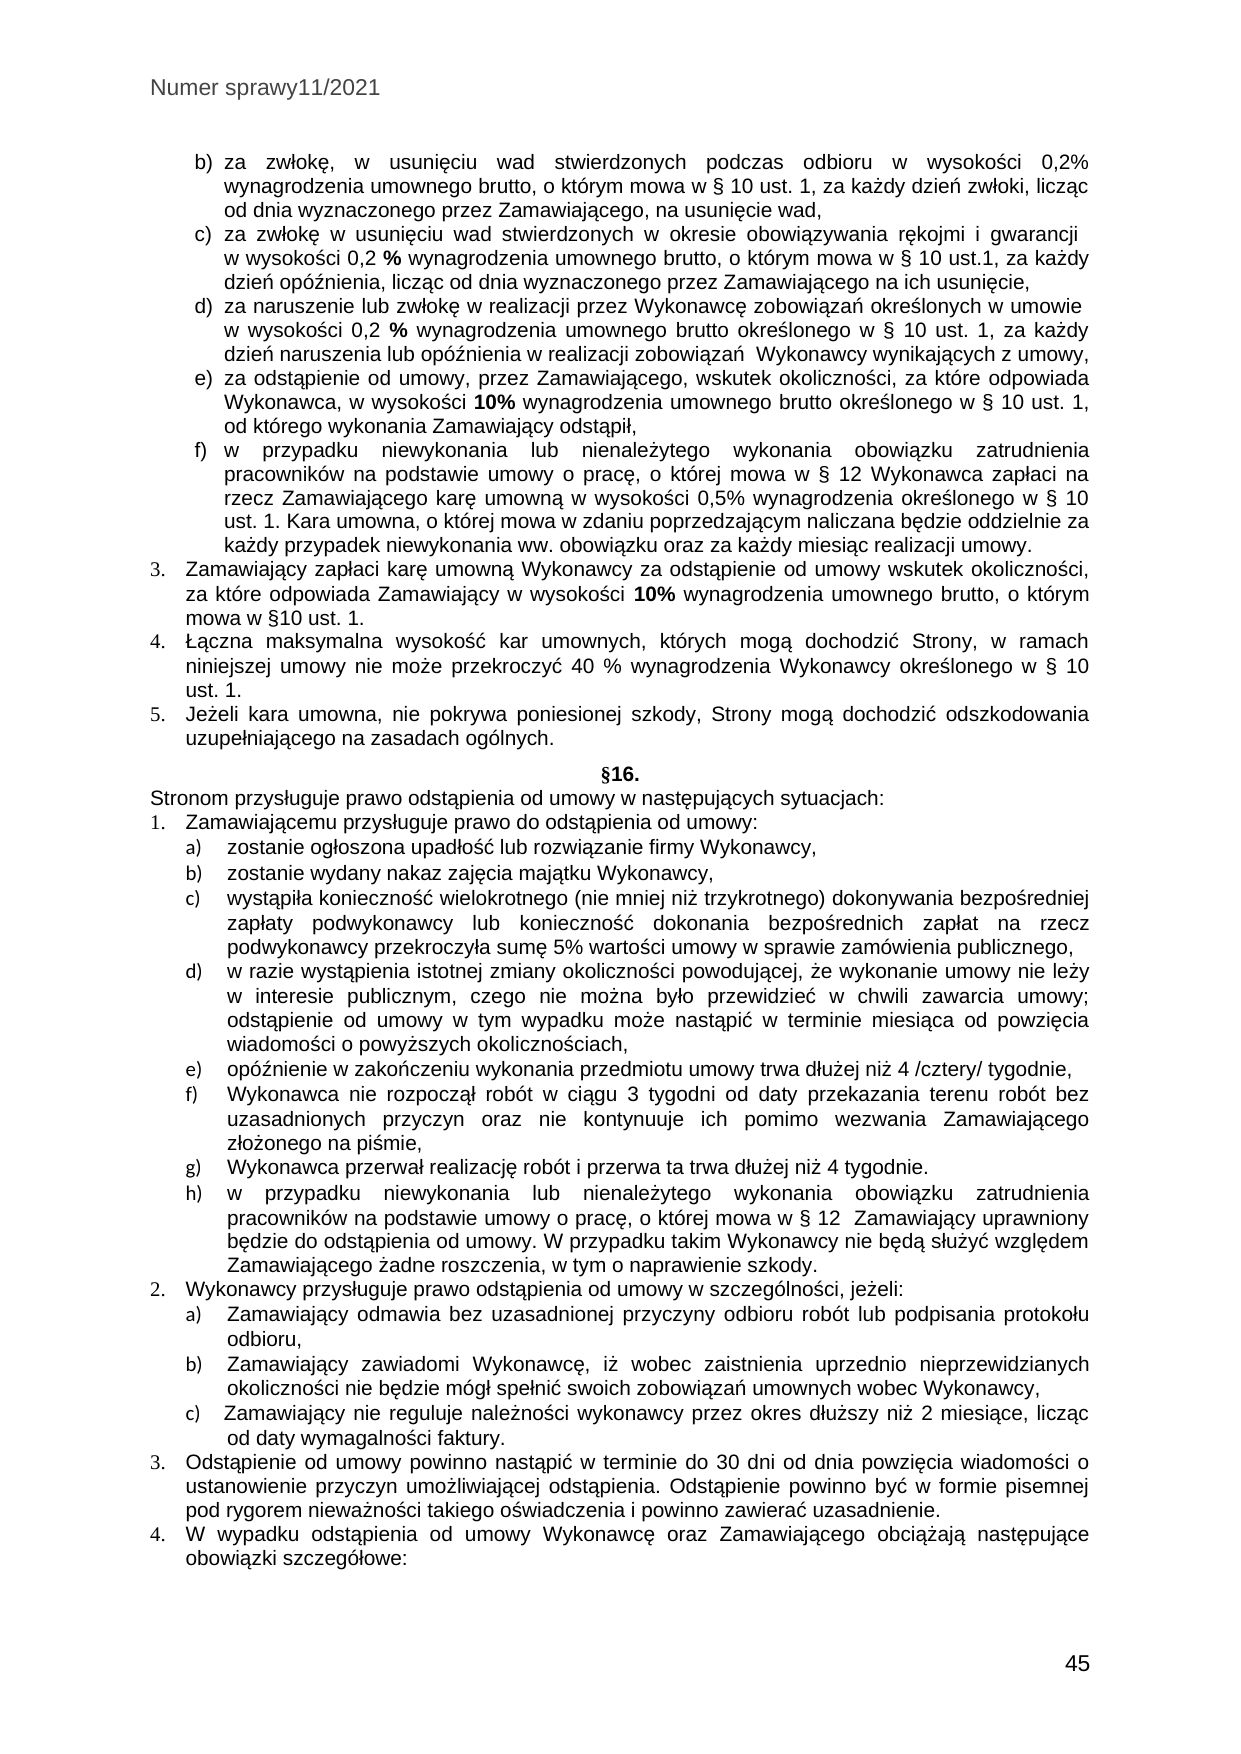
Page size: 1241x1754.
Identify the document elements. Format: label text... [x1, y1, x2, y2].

list w przypadku niewykonania lub nienależytego wykonania obowiązku zatrudnienia pracowników na podstawie umowy o pracę, o której mowa w § 12 Zamawiający uprawniony będzie do odstąpienia od umowy. W przypadku takim Wykonawcy nie będą służyć względem Zamawiającego żadne roszczenia, w tym o naprawienie szkody. [185, 1180, 1090, 1277]
list Odstąpienie od umowy powinno nastąpić w terminie do 30 dni od dnia powzięcia wiadomości o ustanowienie przyczyn umożliwiającej odstąpienia. Odstąpienie powinno być w formie pisemnej pod rygorem nieważności takiego oświadczenia i powinno zawierać uzasadnienie. [150, 1449, 1090, 1522]
list Łączna maksymalna wysokość kar umownych, których mogą dochodzić Strony, w ramach niniejszej umowy nie może przekroczyć 40 % wynagrodzenia Wykonawcy określonego w § 10 ust. 1. [150, 629, 1090, 701]
list w przypadku niewykonania lub nienależytego wykonania obowiązku zatrudnienia pracowników na podstawie umowy o pracę, o której mowa w § 12 Wykonawca zapłaci na rzecz Zamawiającego karę umowną w wysokości 0,5% wynagrodzenia określonego w § 10 ust. 1. Kara umowna, o której mowa w zdaniu poprzedzającym naliczana będzie oddzielnie za każdy przypadek niewykonania ww. obowiązku oraz za każdy miesiąc realizacji umowy. [194, 437, 1090, 557]
list zostanie ogłoszona upadłość lub rozwiązanie firmy Wykonawcy, [185, 834, 1090, 860]
list Jeżeli kara umowna, nie pokrywa poniesionej szkody, Strony mogą dochodzić odszkodowania uzupełniającego na zasadach ogólnych. [150, 701, 1090, 749]
text Stronom przysługuje prawo odstąpienia od umowy w następujących sytuacjach: [150, 786, 1090, 810]
list Zamawiający nie reguluje należności wykonawcy przez okres dłuższy niż 2 miesiące, licząc od daty wymagalności faktury. [185, 1400, 1090, 1449]
text 16. [150, 762, 1090, 786]
list Zamawiający zawiadomi Wykonawcę, iż wobec zaistnienia uprzednio nieprzewidzianych okoliczności nie będzie mógł spełnić swoich zobowiązań umownych wobec Wykonawcy, [185, 1351, 1090, 1400]
list wystąpiła konieczność wielokrotnego (nie mniej niż trzykrotnego) dokonywania bezpośredniej zapłaty podwykonawcy lub konieczność dokonania bezpośrednich zapłat na rzecz podwykonawcy przekroczyła sumę 5% wartości umowy w sprawie zamówienia publicznego, [185, 885, 1090, 958]
list zostanie wydany nakaz zajęcia majątku Wykonawcy, [185, 860, 1090, 885]
list Wykonawcy przysługuje prawo odstąpienia od umowy w szczególności, jeżeli: [150, 1277, 1090, 1301]
list opóźnienie w zakończeniu wykonania przedmiotu umowy trwa dłużej niż 4 /cztery/ tygodnie, [185, 1056, 1090, 1081]
list za zwłokę w usunięciu wad stwierdzonych w okresie obowiązywania rękojmi i gwarancji w wysokości 0,2 % wynagrodzenia umownego brutto, o którym mowa w § 10 ust.1, za każdy dzień opóźnienia, licząc od dnia wyznaczonego przez Zamawiającego na ich usunięcie, [194, 222, 1090, 294]
list w razie wystąpienia istotnej zmiany okoliczności powodującej, że wykonanie umowy nie leży w interesie publicznym, czego nie można było przewidzieć w chwili zawarcia umowy; odstąpienie od umowy w tym wypadku może nastąpić w terminie miesiąca od powzięcia wiadomości o powyższych okolicznościach, [185, 958, 1090, 1056]
list Zamawiającemu przysługuje prawo do odstąpienia od umowy: [150, 810, 1090, 834]
list Wykonawca przerwał realizację robót i przerwa ta trwa dłużej niż 4 tygodnie. [185, 1154, 1090, 1180]
list Zamawiający zapłaci karę umowną Wykonawcy za odstąpienie od umowy wskutek okoliczności, za które odpowiada Zamawiający w wysokości 10% wynagrodzenia umownego brutto, o którym mowa w §10 ust. 1. [150, 557, 1090, 629]
list W wypadku odstąpienia od umowy Wykonawcę oraz Zamawiającego obciążają następujące obowiązki szczegółowe: [150, 1522, 1090, 1570]
list Zamawiający odmawia bez uzasadnionej przyczyny odbioru robót lub podpisania protokołu odbioru, [185, 1301, 1090, 1351]
list Wykonawca nie rozpoczął robót w ciągu 3 tygodni od daty przekazania terenu robót bez uzasadnionych przyczyn oraz nie kontynuuje ich pomimo wezwania Zamawiającego złożonego na piśmie, [185, 1081, 1090, 1154]
list za odstąpienie od umowy, przez Zamawiającego, wskutek okoliczności, za które odpowiada Wykonawca, w wysokości 10% wynagrodzenia umownego brutto określonego w § 10 ust. 1, od którego wykonania Zamawiający odstąpił, [194, 366, 1090, 437]
list za naruszenie lub zwłokę w realizacji przez Wykonawcę zobowiązań określonych w umowie w wysokości 0,2 % wynagrodzenia umownego brutto określonego w § 10 ust. 1, za każdy dzień naruszenia lub opóźnienia w realizacji zobowiązań Wykonawcy wynikających z umowy, [194, 294, 1090, 366]
list za zwłokę, w usunięciu wad stwierdzonych podczas odbioru w wysokości 0,2% wynagrodzenia umownego brutto, o którym mowa w § 10 ust. 1, za każdy dzień zwłoki, licząc od dnia wyznaczonego przez Zamawiającego, na usunięcie wad, [194, 150, 1090, 222]
